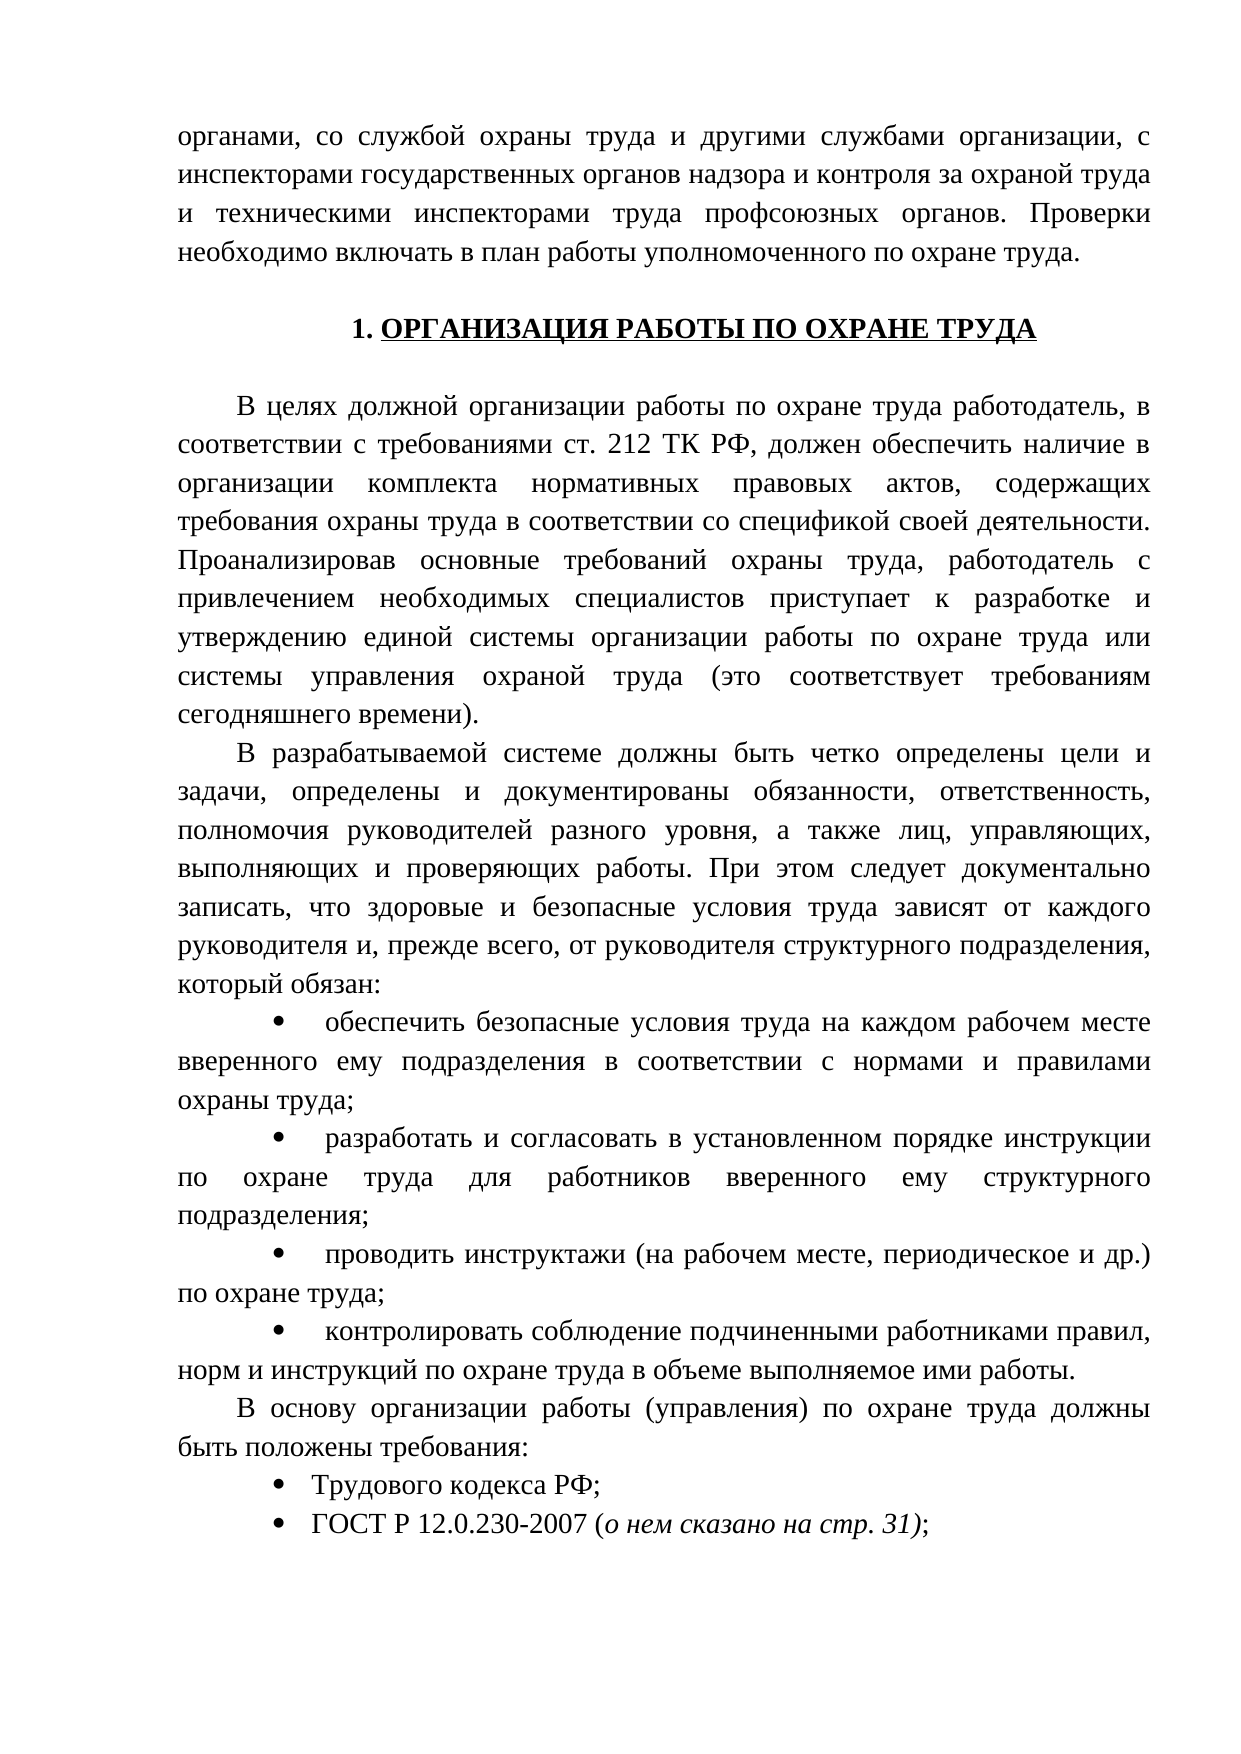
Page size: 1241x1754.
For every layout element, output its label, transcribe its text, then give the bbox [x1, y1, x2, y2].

list контролировать соблюдение подчиненными работниками правил, норм и инструкций по охране труда в объеме выполняемое ими работы. [177, 1313, 1152, 1385]
list проводить инструктажи (на рабочем месте, периодическое и др.) по охране труда; [177, 1236, 1152, 1308]
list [177, 118, 1152, 267]
list Трудового кодекса РФ; [274, 1467, 1152, 1501]
list разработать и согласовать в установленном порядке инструкции по охране труда для работников вверенного ему структурного подразделения; [177, 1120, 1152, 1231]
list В разрабатываемой системе должны быть четко определены цели и задачи, определены и документированы обязанности, ответственность, полномочия руководителей разного уровня, а также лиц, управляющих, выполняющих и проверяющих работы. При этом следует документально записать, что здоровые и безопасные условия труда зависят от каждого руководителя и, прежде всего, от руководителя структурного подразделения, который обязан: [177, 735, 1152, 999]
list 1. ОРГАНИЗАЦИЯ РАБОТЫ ПО ОХРАНЕ ТРУДА [177, 311, 1152, 344]
list обеспечить безопасные условия труда на каждом рабочем месте вверенного ему подразделения в соответствии с нормами и правилами охраны труда; [177, 1004, 1152, 1115]
list В целях должной организации работы по охране труда работодатель, в соответствии с требованиями ст. 212 ТК РФ, должен обеспечить наличие в организации комплекта нормативных правовых актов, содержащих требования охраны труда в соответствии со спецификой своей деятельности. Проанализировав основные требований охраны труда, работодатель с привлечением необходимых специалистов приступает к разработке и утверждению единой системы организации работы по охране труда или системы управления охраной труда (это соответствует требованиям сегодняшнего времени). [177, 388, 1152, 730]
list ГОСТ Р 12.0.230-2007 (о нем сказано на стр. 31); [274, 1506, 1152, 1540]
list В основу организации работы (управления) по охране труда должны быть положены требования: [177, 1390, 1152, 1462]
